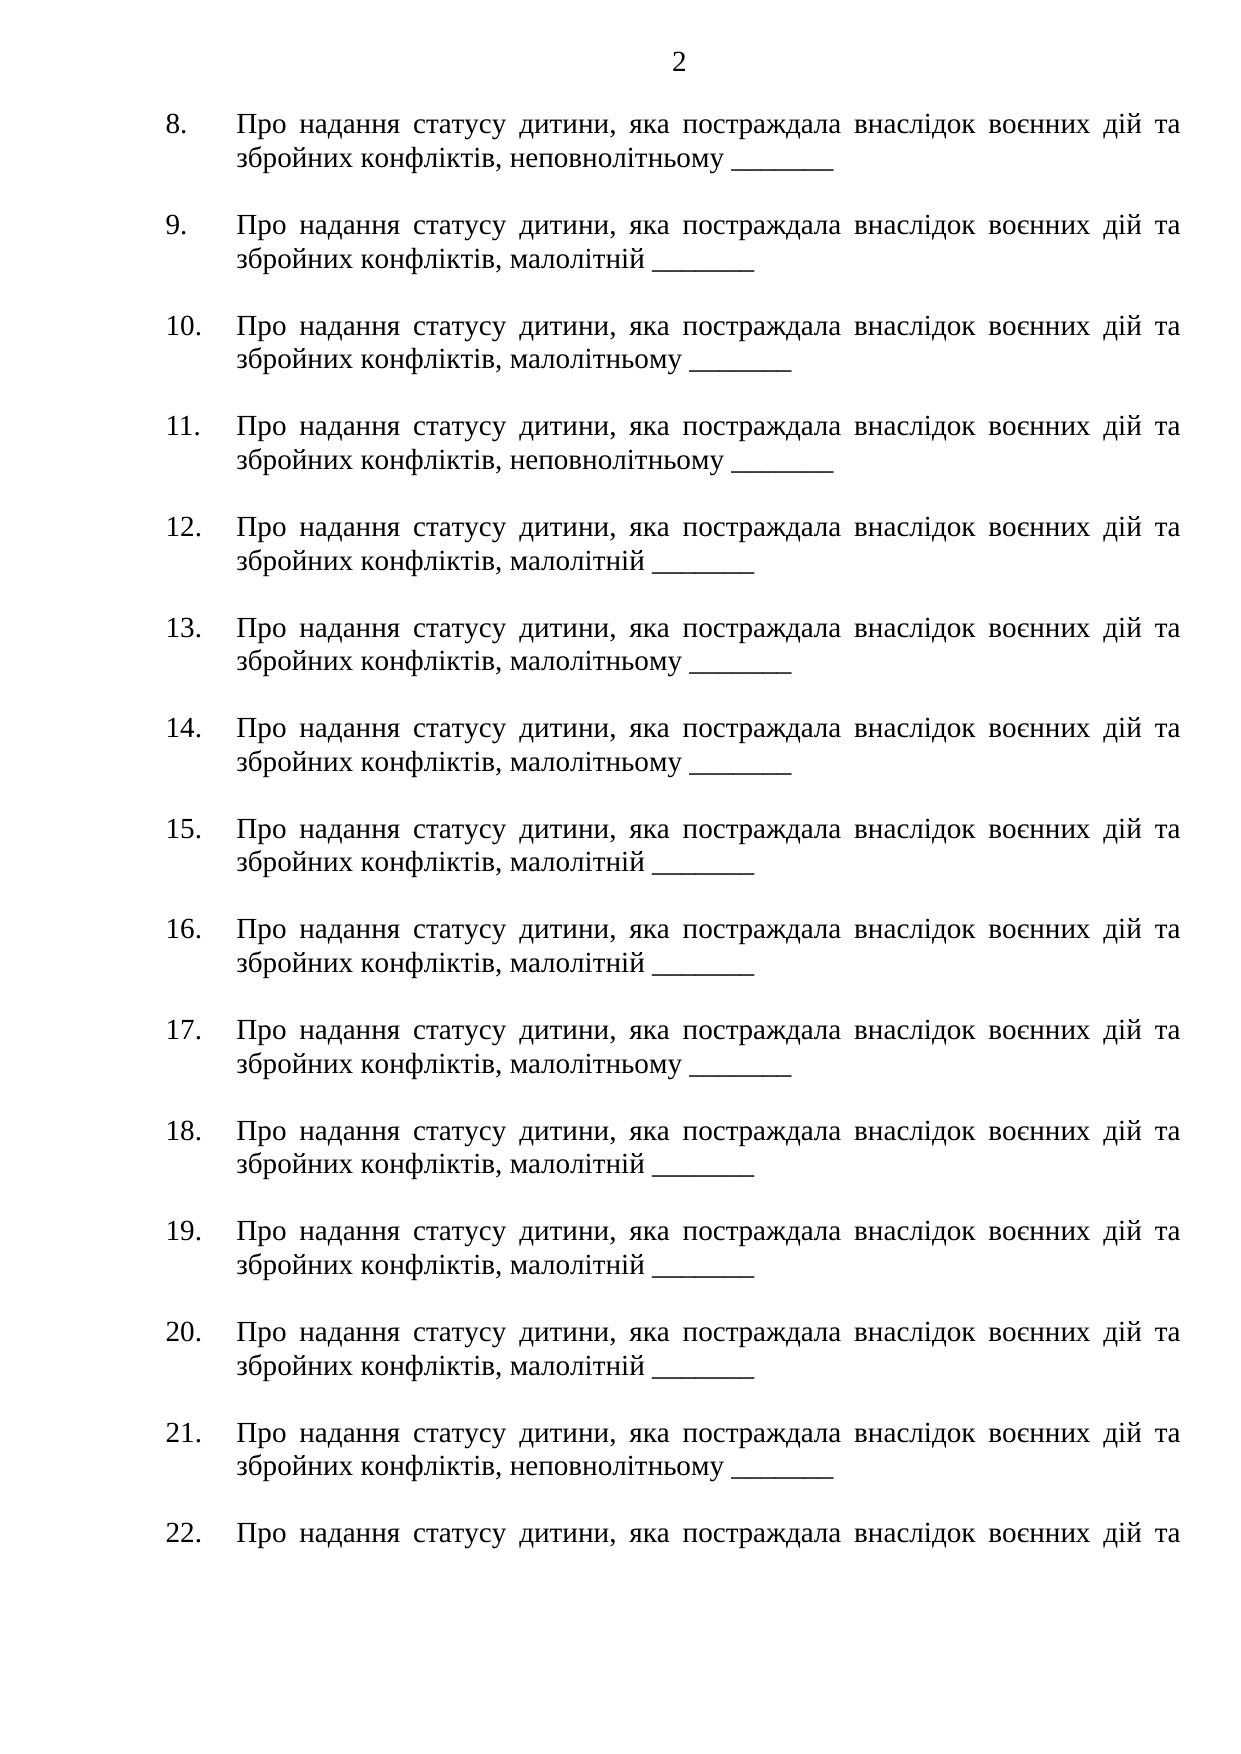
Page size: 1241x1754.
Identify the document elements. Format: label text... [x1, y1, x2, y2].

table_cell Про надання статусу дитини, яка постраждала внаслідок воєнних дій та збройних конфліктів, малолітньому _______ [231, 308, 1196, 408]
table_cell [165, 1314, 231, 1415]
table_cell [231, 207, 1196, 308]
table_cell Про надання статусу дитини, яка постраждала внаслідок воєнних дій та збройних конфліктів, малолітньому _______ [231, 1012, 1196, 1113]
table_cell [165, 207, 231, 308]
table_cell [165, 409, 231, 509]
table_cell Про надання статусу дитини, яка постраждала внаслідок воєнних дій та збройних конфліктів, малолітній _______ [231, 811, 1196, 912]
table_cell [165, 1214, 231, 1314]
table_cell Про надання статусу дитини, яка постраждала внаслідок воєнних дій та збройних конфліктів, малолітній _______ [231, 1113, 1196, 1213]
table_cell [165, 710, 231, 811]
table_cell [165, 308, 231, 408]
table_cell Про надання статусу дитини, яка постраждала внаслідок воєнних дій та збройних конфліктів, неповнолітньому _______ [231, 1415, 1196, 1515]
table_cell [231, 1515, 1196, 1549]
table_cell [165, 1113, 231, 1213]
table_cell Про надання статусу дитини, яка постраждала внаслідок воєнних дій та збройних конфліктів, малолітньому _______ [231, 610, 1196, 710]
table_cell [165, 1415, 231, 1515]
table_cell Про надання статусу дитини, яка постраждала внаслідок воєнних дій та збройних конфліктів, малолітній _______ [231, 1314, 1196, 1415]
table_cell Про надання статусу дитини, яка постраждала внаслідок воєнних дій та збройних конфліктів, малолітньому _______ [231, 710, 1196, 811]
table_cell Про надання статусу дитини, яка постраждала внаслідок воєнних дій та збройних конфліктів, малолітній _______ [231, 1214, 1196, 1314]
table_cell [165, 912, 231, 1012]
table_cell [165, 610, 231, 710]
table_cell [165, 811, 231, 912]
table_cell Про надання статусу дитини, яка постраждала внаслідок воєнних дій та збройних конфліктів, малолітній _______ [231, 509, 1196, 610]
table_cell Про надання статусу дитини, яка постраждала внаслідок воєнних дій та збройних конфліктів, неповнолітньому _______ [231, 107, 1196, 207]
table_cell [165, 1515, 231, 1549]
table_cell Про надання статусу дитини, яка постраждала внаслідок воєнних дій та збройних конфліктів, малолітній _______ [231, 912, 1196, 1012]
table_cell [165, 509, 231, 610]
table_cell Про надання статусу дитини, яка постраждала внаслідок воєнних дій та збройних конфліктів, неповнолітньому _______ [231, 409, 1196, 509]
table_cell [165, 107, 231, 207]
table_cell [165, 1012, 231, 1113]
